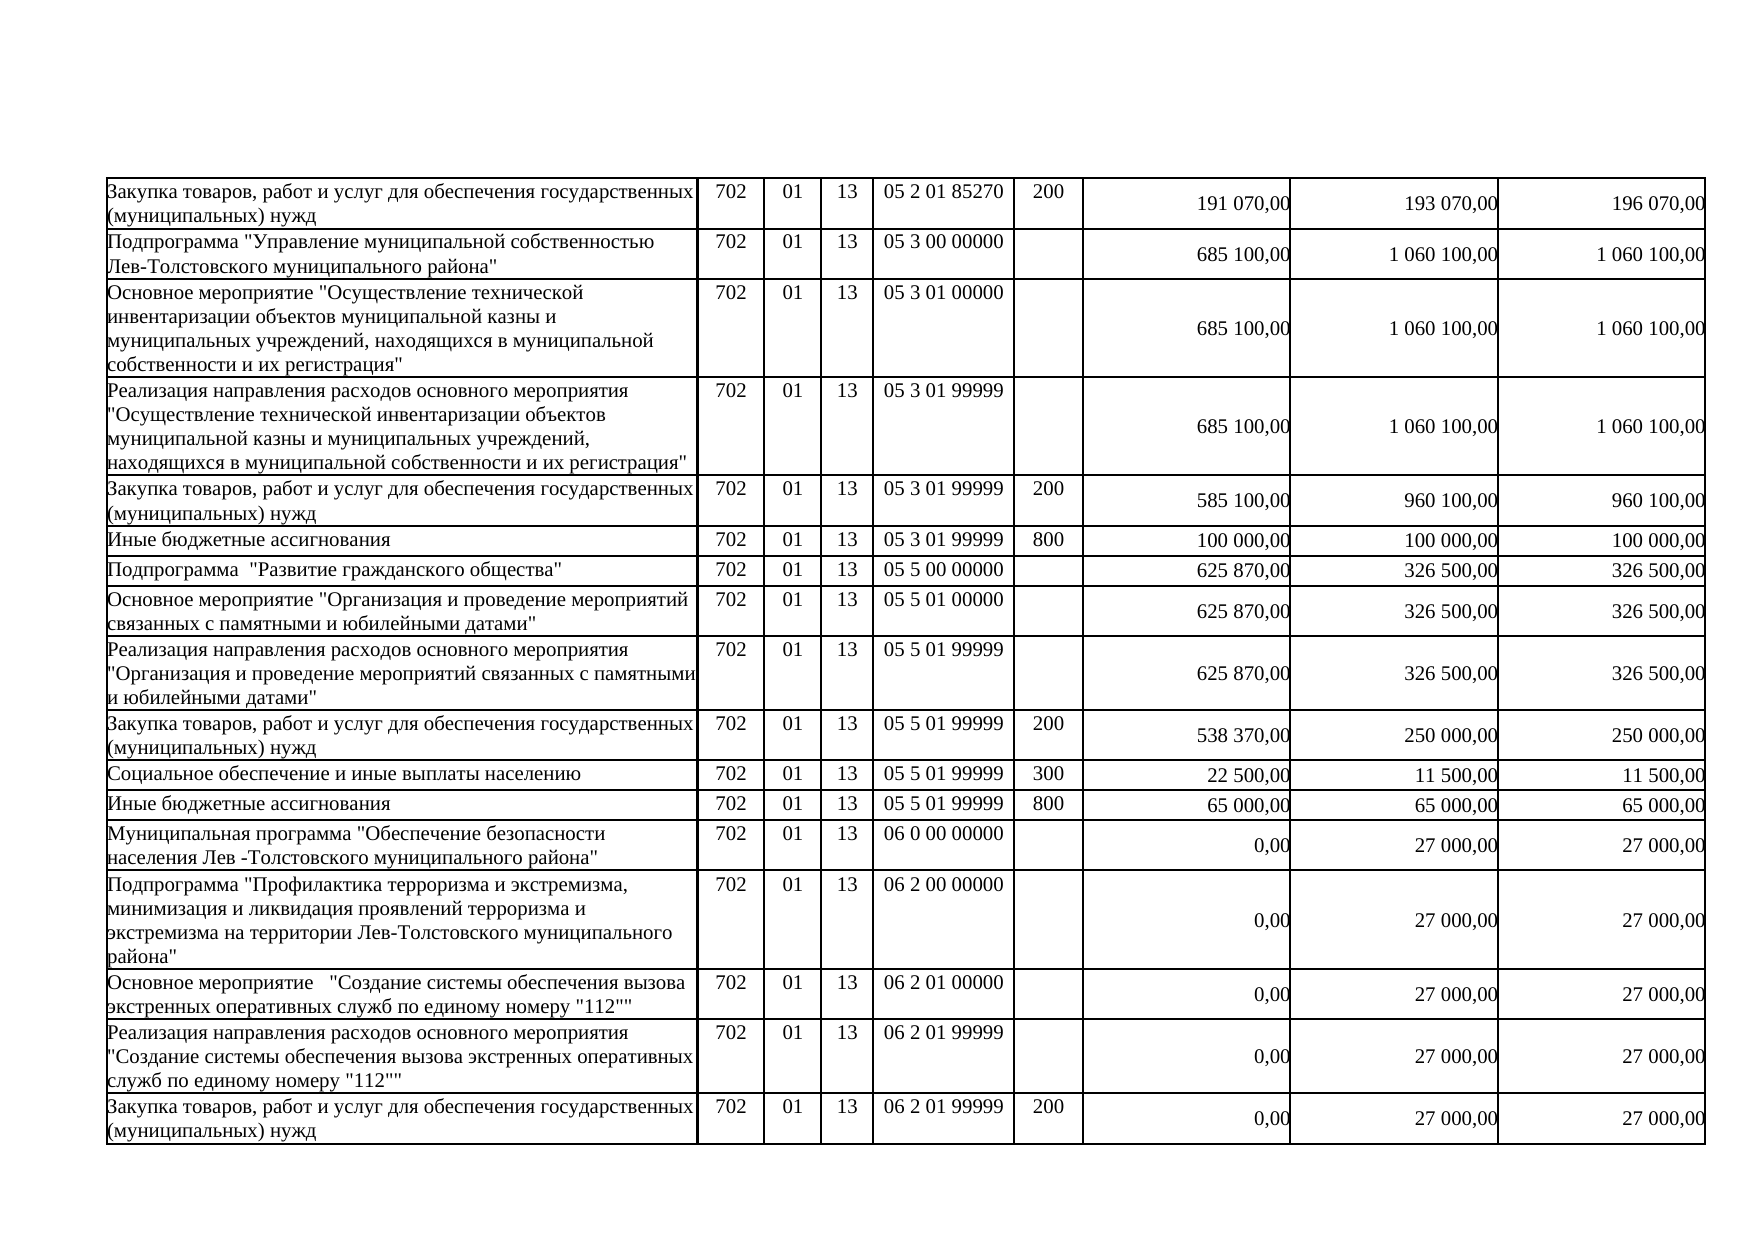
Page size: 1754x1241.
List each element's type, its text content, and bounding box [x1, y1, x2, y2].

table_cell 01 [765, 711, 820, 759]
table_cell 01 [765, 871, 820, 968]
table_cell 06 2 00 00000 [874, 871, 1013, 968]
table_cell 05 3 01 99999 [874, 527, 1013, 554]
table_cell 13 [822, 821, 872, 869]
table_cell 01 [765, 476, 820, 524]
table_cell 05 2 01 85270 [874, 179, 1013, 227]
table_cell 27 000,00 [1499, 871, 1704, 968]
table_cell [1015, 378, 1082, 474]
table_cell 702 [699, 1020, 763, 1092]
table_cell 702 [699, 711, 763, 759]
table_cell 05 5 01 00000 [874, 587, 1013, 635]
table_cell [1015, 280, 1082, 376]
table_cell [1015, 637, 1082, 709]
table_cell 250 000,00 [1291, 711, 1497, 759]
table_cell 27 000,00 [1499, 970, 1704, 1018]
table_cell 01 [765, 761, 820, 789]
table_cell 27 000,00 [1291, 970, 1497, 1018]
table_cell 27 000,00 [1291, 1020, 1497, 1092]
table_cell 22 500,00 [1084, 761, 1289, 789]
table_cell [1015, 821, 1082, 869]
table_cell 100 000,00 [1084, 527, 1289, 554]
table_cell 326 500,00 [1291, 587, 1497, 635]
table_cell 27 000,00 [1291, 871, 1497, 968]
table_cell 01 [765, 821, 820, 869]
table_cell 702 [699, 821, 763, 869]
table_cell [1015, 1020, 1082, 1092]
table_cell 01 [765, 587, 820, 635]
table_cell 05 3 01 00000 [874, 280, 1013, 376]
table_cell 01 [765, 230, 820, 278]
table_cell 11 500,00 [1291, 761, 1497, 789]
table_cell 13 [822, 711, 872, 759]
table_cell 960 100,00 [1291, 476, 1497, 524]
table_cell 01 [765, 557, 820, 584]
table_cell [1015, 557, 1082, 584]
table_cell 702 [699, 791, 763, 819]
table_cell 702 [699, 230, 763, 278]
table_cell 05 3 01 99999 [874, 476, 1013, 524]
table_cell Основное мероприятие "Создание системы обеспечения вызова экстренных оперативных служб по единому номеру "112"" [108, 970, 696, 1018]
table_cell 702 [699, 557, 763, 584]
table_cell 27 000,00 [1291, 821, 1497, 869]
table_cell 100 000,00 [1499, 527, 1704, 554]
table_cell Реализация направления расходов основного мероприятия "Создание системы обеспечения вызова экстренных оперативных служб по единому номеру "112"" [108, 1020, 696, 1092]
table_cell Иные бюджетные ассигнования [108, 791, 696, 819]
table_cell Реализация направления расходов основного мероприятия "Осуществление технической инвентаризации объектов муниципальной казны и муниципальных учреждений, находящихся в муниципальной собственности и их регистрация" [108, 378, 696, 474]
table_cell 01 [765, 791, 820, 819]
table_cell 326 500,00 [1499, 557, 1704, 584]
table_cell [1015, 871, 1082, 968]
table_cell 0,00 [1084, 821, 1289, 869]
table_cell 13 [822, 280, 872, 376]
table_cell Закупка товаров, работ и услуг для обеспечения государственных (муниципальных) нужд [108, 476, 696, 524]
table_cell 702 [699, 527, 763, 554]
table_cell 326 500,00 [1291, 557, 1497, 584]
table_cell 05 5 01 99999 [874, 791, 1013, 819]
table_cell 0,00 [1084, 970, 1289, 1018]
table_cell 702 [699, 476, 763, 524]
table_cell 1 060 100,00 [1499, 378, 1704, 474]
table_cell 65 000,00 [1084, 791, 1289, 819]
table_cell 05 5 01 99999 [874, 711, 1013, 759]
table_cell 05 3 01 99999 [874, 378, 1013, 474]
table_cell 13 [822, 230, 872, 278]
table_cell [1015, 230, 1082, 278]
table_cell Основное мероприятие "Осуществление технической инвентаризации объектов муниципальной казны и муниципальных учреждений, находящихся в муниципальной собственности и их регистрация" [108, 280, 696, 376]
table_cell 0,00 [1084, 1094, 1289, 1142]
table_cell 625 870,00 [1084, 557, 1289, 584]
table_cell 01 [765, 179, 820, 227]
table_cell 13 [822, 761, 872, 789]
table_cell 13 [822, 637, 872, 709]
table_cell 27 000,00 [1291, 1094, 1497, 1142]
table_cell 702 [699, 280, 763, 376]
table_cell 01 [765, 970, 820, 1018]
table_cell 685 100,00 [1084, 230, 1289, 278]
table_cell 0,00 [1084, 871, 1289, 968]
table_cell 01 [765, 527, 820, 554]
table_cell 27 000,00 [1499, 821, 1704, 869]
table_cell 13 [822, 970, 872, 1018]
table_cell 1 060 100,00 [1291, 230, 1497, 278]
table_cell 250 000,00 [1499, 711, 1704, 759]
table_cell 01 [765, 280, 820, 376]
table_cell 06 2 01 99999 [874, 1020, 1013, 1092]
table_cell Социальное обеспечение и иные выплаты населению [108, 761, 696, 789]
table_cell 11 500,00 [1499, 761, 1704, 789]
table_cell 27 000,00 [1499, 1020, 1704, 1092]
table_cell Основное мероприятие "Организация и проведение мероприятий связанных с памятными и юбилейными датами" [108, 587, 696, 635]
table_cell 800 [1015, 791, 1082, 819]
table_cell 196 070,00 [1499, 179, 1704, 227]
table_cell 1 060 100,00 [1499, 230, 1704, 278]
table_cell Муниципальная программа "Обеспечение безопасности населения Лев -Толстовского муниципального района" [108, 821, 696, 869]
table_cell Подпрограмма "Профилактика терроризма и экстремизма, минимизация и ликвидация проявлений терроризма и экстремизма на территории Лев-Толстовского муниципального района" [108, 871, 696, 968]
table_cell 01 [765, 1020, 820, 1092]
table_cell Закупка товаров, работ и услуг для обеспечения государственных (муниципальных) нужд [108, 179, 696, 227]
table_cell 01 [765, 1094, 820, 1142]
table_cell 13 [822, 1020, 872, 1092]
table_cell 326 500,00 [1291, 637, 1497, 709]
table_cell 13 [822, 527, 872, 554]
table_cell 200 [1015, 476, 1082, 524]
table_cell 1 060 100,00 [1291, 378, 1497, 474]
table_cell 326 500,00 [1499, 587, 1704, 635]
table_cell 65 000,00 [1291, 791, 1497, 819]
table_cell 702 [699, 1094, 763, 1142]
table_cell 13 [822, 378, 872, 474]
table_cell 100 000,00 [1291, 527, 1497, 554]
table_cell 05 3 00 00000 [874, 230, 1013, 278]
table_cell 13 [822, 557, 872, 584]
table_cell 13 [822, 587, 872, 635]
table_cell Подпрограмма "Развитие гражданского общества" [108, 557, 696, 584]
table_cell 1 060 100,00 [1291, 280, 1497, 376]
table_cell 960 100,00 [1499, 476, 1704, 524]
table_cell 01 [765, 378, 820, 474]
table_cell 0,00 [1084, 1020, 1289, 1092]
table_cell 13 [822, 871, 872, 968]
table_cell 200 [1015, 711, 1082, 759]
table_cell 625 870,00 [1084, 587, 1289, 635]
table_cell 625 870,00 [1084, 637, 1289, 709]
table_cell 585 100,00 [1084, 476, 1289, 524]
table_cell 300 [1015, 761, 1082, 789]
table_cell 191 070,00 [1084, 179, 1289, 227]
table_cell 06 0 00 00000 [874, 821, 1013, 869]
table_cell 702 [699, 871, 763, 968]
table_cell 702 [699, 179, 763, 227]
table_cell 06 2 01 00000 [874, 970, 1013, 1018]
table_cell 702 [699, 587, 763, 635]
table_cell 538 370,00 [1084, 711, 1289, 759]
table_cell 685 100,00 [1084, 378, 1289, 474]
table_cell 01 [765, 637, 820, 709]
table_cell [1015, 970, 1082, 1018]
table_cell 13 [822, 1094, 872, 1142]
table_cell 200 [1015, 179, 1082, 227]
table_cell 326 500,00 [1499, 637, 1704, 709]
table_cell Иные бюджетные ассигнования [108, 527, 696, 554]
table_cell Подпрограмма "Управление муниципальной собственностью Лев-Толстовского муниципального района" [108, 230, 696, 278]
table_cell 13 [822, 791, 872, 819]
table_cell 05 5 01 99999 [874, 637, 1013, 709]
table_cell 193 070,00 [1291, 179, 1497, 227]
table_cell 13 [822, 179, 872, 227]
table_cell 800 [1015, 527, 1082, 554]
table_cell 1 060 100,00 [1499, 280, 1704, 376]
table_cell 702 [699, 761, 763, 789]
table_cell [1015, 587, 1082, 635]
table_cell 702 [699, 637, 763, 709]
table_cell 05 5 01 99999 [874, 761, 1013, 789]
table_cell Реализация направления расходов основного мероприятия "Организация и проведение мероприятий связанных с памятными и юбилейными датами" [108, 637, 696, 709]
table_cell 685 100,00 [1084, 280, 1289, 376]
table_cell Закупка товаров, работ и услуг для обеспечения государственных (муниципальных) нужд [108, 711, 696, 759]
table_cell 13 [822, 476, 872, 524]
table_cell 702 [699, 378, 763, 474]
table_cell Закупка товаров, работ и услуг для обеспечения государственных (муниципальных) нужд [108, 1094, 696, 1142]
table_cell 200 [1015, 1094, 1082, 1142]
table_cell 27 000,00 [1499, 1094, 1704, 1142]
table_cell 702 [699, 970, 763, 1018]
table_cell 65 000,00 [1499, 791, 1704, 819]
table_cell 05 5 00 00000 [874, 557, 1013, 584]
table_cell 06 2 01 99999 [874, 1094, 1013, 1142]
